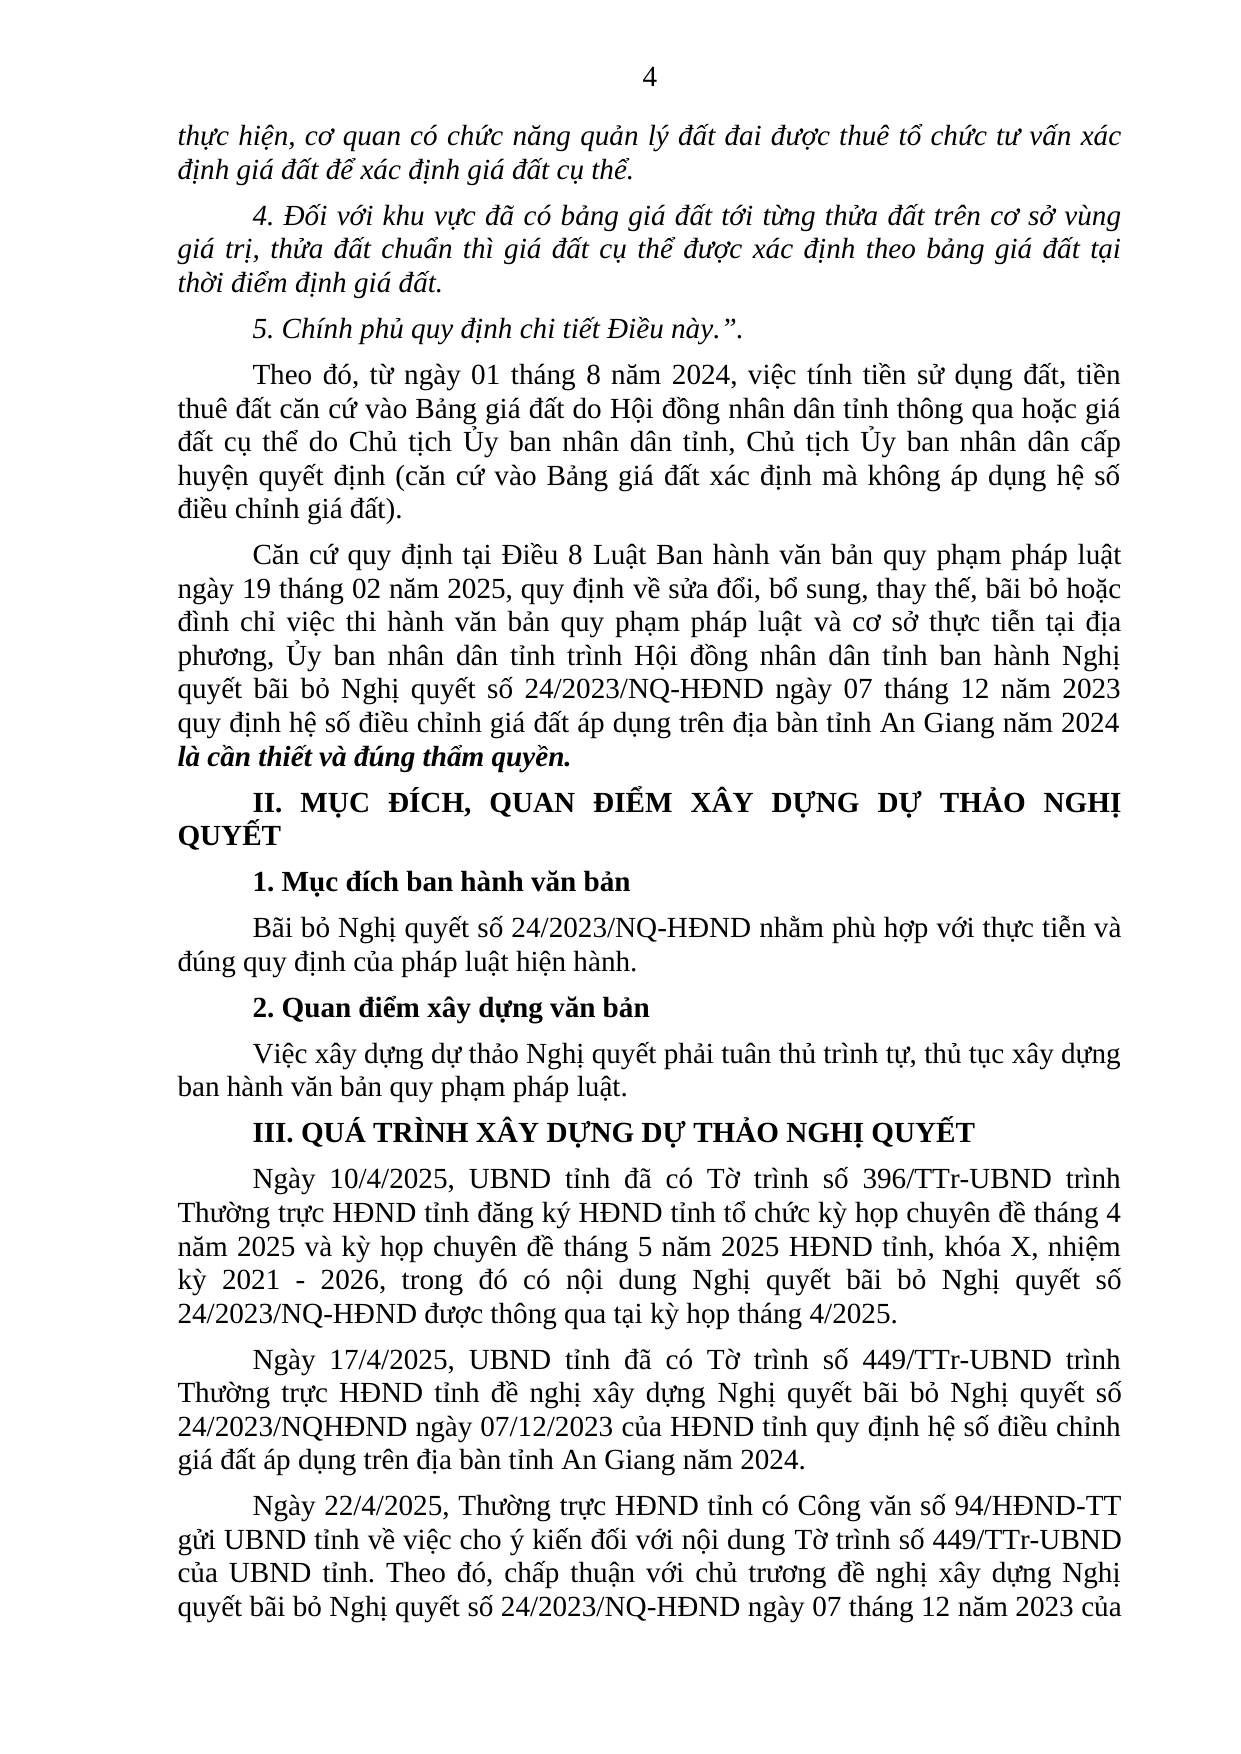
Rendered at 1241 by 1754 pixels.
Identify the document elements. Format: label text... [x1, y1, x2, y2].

text 2. Quan điểm xây dựng văn bản [177, 990, 1122, 1023]
text 1. Mục đích ban hành văn bản [177, 864, 1122, 898]
text II. MỤC ĐÍCH, QUAN ĐIỂM XÂY DỰNG DỰ THẢO NGHỊ QUYẾT [177, 785, 1122, 852]
text Ngày 10/4/2025, UBND tỉnh đã có Tờ trình số 396/TTr-UBND trình Thường trực HĐND tỉnh đăng ký HĐND tỉnh tổ chức kỳ họp chuyên đề tháng 4 năm 2025 và kỳ họp chuyên đề tháng 5 năm 2025 HĐND tỉnh, khóa X, nhiệm kỳ 2021 - 2026, trong đó có nội dung Nghị quyết bãi bỏ Nghị quyết số 24/2023/NQ-HĐND được thông qua tại kỳ họp tháng 4/2025. [177, 1162, 1122, 1329]
text Ngày 17/4/2025, UBND tỉnh đã có Tờ trình số 449/TTr-UBND trình Thường trực HĐND tỉnh đề nghị xây dựng Nghị quyết bãi bỏ Nghị quyết số 24/2023/NQHĐND ngày 07/12/2023 của HĐND tỉnh quy định hệ số điều chỉnh giá đất áp dụng trên địa bàn tỉnh An Giang năm 2024. [177, 1342, 1122, 1476]
text Việc xây dựng dự thảo Nghị quyết phải tuân thủ trình tự, thủ tục xây dựng ban hành văn bản quy phạm pháp luật. [177, 1036, 1122, 1103]
text Theo đó, từ ngày 01 tháng 8 năm 2024, việc tính tiền sử dụng đất, tiền thuê đất căn cứ vào Bảng giá đất do Hội đồng nhân dân tỉnh thông qua hoặc giá đất cụ thể do Chủ tịch Ủy ban nhân dân tỉnh, Chủ tịch Ủy ban nhân dân cấp huyện quyết định (căn cứ vào Bảng giá đất xác định mà không áp dụng hệ số điều chỉnh giá đất). [177, 357, 1122, 525]
text 4. Đối với khu vực đã có bảng giá đất tới từng thửa đất trên cơ sở vùng giá trị, thửa đất chuẩn thì giá đất cụ thể được xác định theo bảng giá đất tại thời điểm định giá đất. [177, 198, 1122, 299]
text Bãi bỏ Nghị quyết số 24/2023/NQ-HĐND nhằm phù hợp với thực tiễn và đúng quy định của pháp luật hiện hành. [177, 910, 1122, 977]
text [177, 1488, 1122, 1623]
text Căn cứ quy định tại Điều 8 Luật Ban hành văn bản quy phạm pháp luật ngày 19 tháng 02 năm 2025, quy định về sửa đổi, bổ sung, thay thế, bãi bỏ hoặc đình chỉ việc thi hành văn bản quy phạm pháp luật và cơ sở thực tiễn tại địa phương, Ủy ban nhân dân tỉnh trình Hội đồng nhân dân tỉnh ban hành Nghị quyết bãi bỏ Nghị quyết số 24/2023/NQ-HĐND ngày 07 tháng 12 năm 2023 quy định hệ số điều chỉnh giá đất áp dụng trên địa bàn tỉnh An Giang năm 2024 là cần thiết và đúng thẩm quyền. [177, 537, 1122, 772]
text 5. Chính phủ quy định chi tiết Điều này.”. [177, 311, 1122, 345]
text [177, 118, 1122, 186]
text III. QUÁ TRÌNH XÂY DỰNG DỰ THẢO NGHỊ QUYẾT [177, 1116, 1122, 1149]
